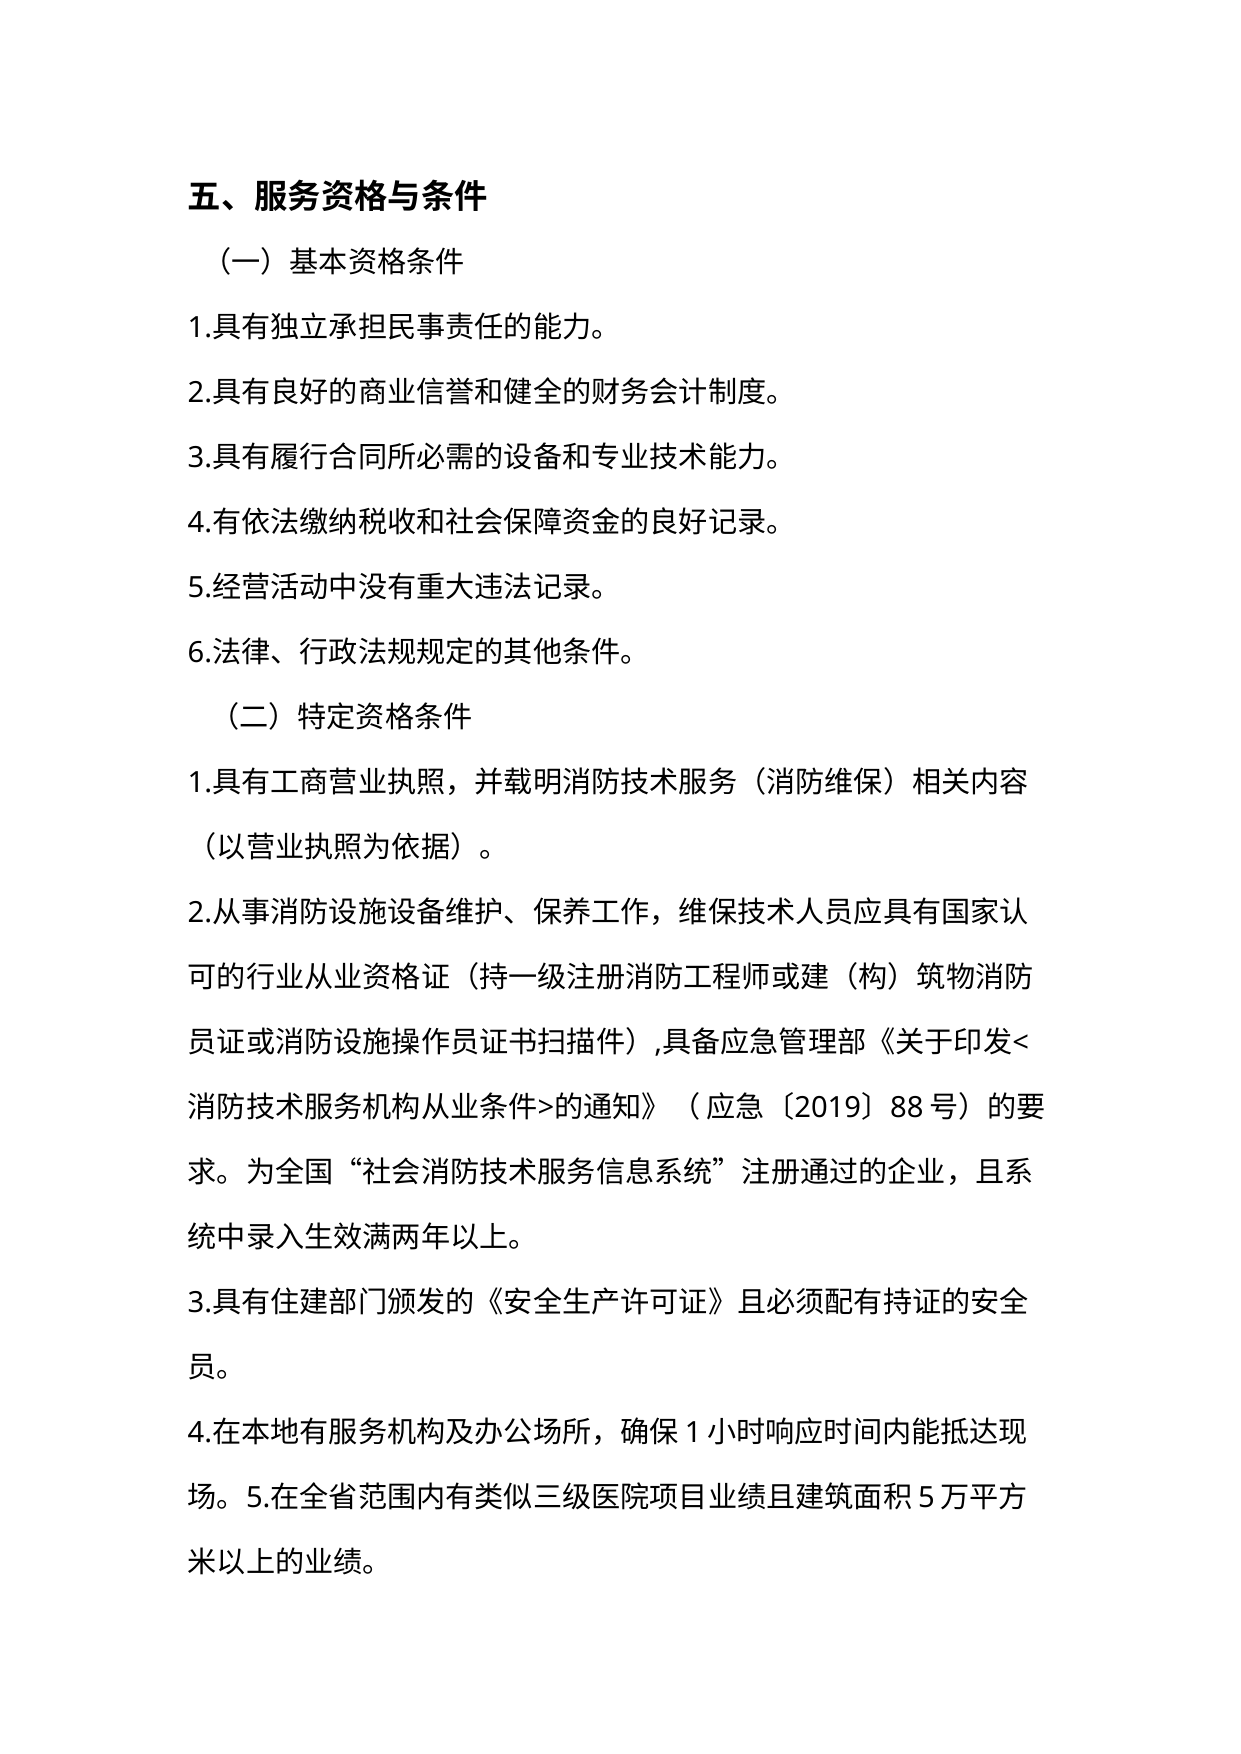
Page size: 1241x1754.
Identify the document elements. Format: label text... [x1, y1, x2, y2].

list 1.具有工商营业执照，并载明消防技术服务（消防维保）相关内容（以营业执照为依据）。 [187, 747, 1053, 877]
list （二）特定资格条件 [187, 682, 1053, 747]
list 五、服务资格与条件 [187, 162, 1053, 227]
list 3.具有住建部门颁发的《安全生产许可证》且必须配有持证的安全员。 [187, 1267, 1053, 1397]
list 1.具有独立承担民事责任的能力。 [187, 292, 1053, 357]
list 6.法律、行政法规规定的其他条件。 [187, 617, 1053, 682]
list 5.经营活动中没有重大违法记录。 [187, 552, 1053, 617]
list 4.在本地有服务机构及办公场所，确保1小时响应时间内能抵达现场。5.在全省范围内有类似三级医院项目业绩且建筑面积5万平方米以上的业绩。 [187, 1397, 1053, 1592]
list 3.具有履行合同所必需的设备和专业技术能力。 [187, 422, 1053, 487]
list 2.从事消防设施设备维护、保养工作，维保技术人员应具有国家认可的行业从业资格证（持一级注册消防工程师或建（构）筑物消防员证或消防设施操作员证书扫描件）,具备应急管理部《关于印发<消防技术服务机构从业条件>的通知》（ 应急〔2019〕88号）的要求。为全国“社会消防技术服务信息系统”注册通过的企业，且系统中录入生效满两年以上。 [187, 877, 1053, 1267]
list 2.具有良好的商业信誉和健全的财务会计制度。 [187, 357, 1053, 422]
list 4.有依法缴纳税收和社会保障资金的良好记录。 [187, 487, 1053, 552]
list （一）基本资格条件 [187, 227, 1053, 292]
